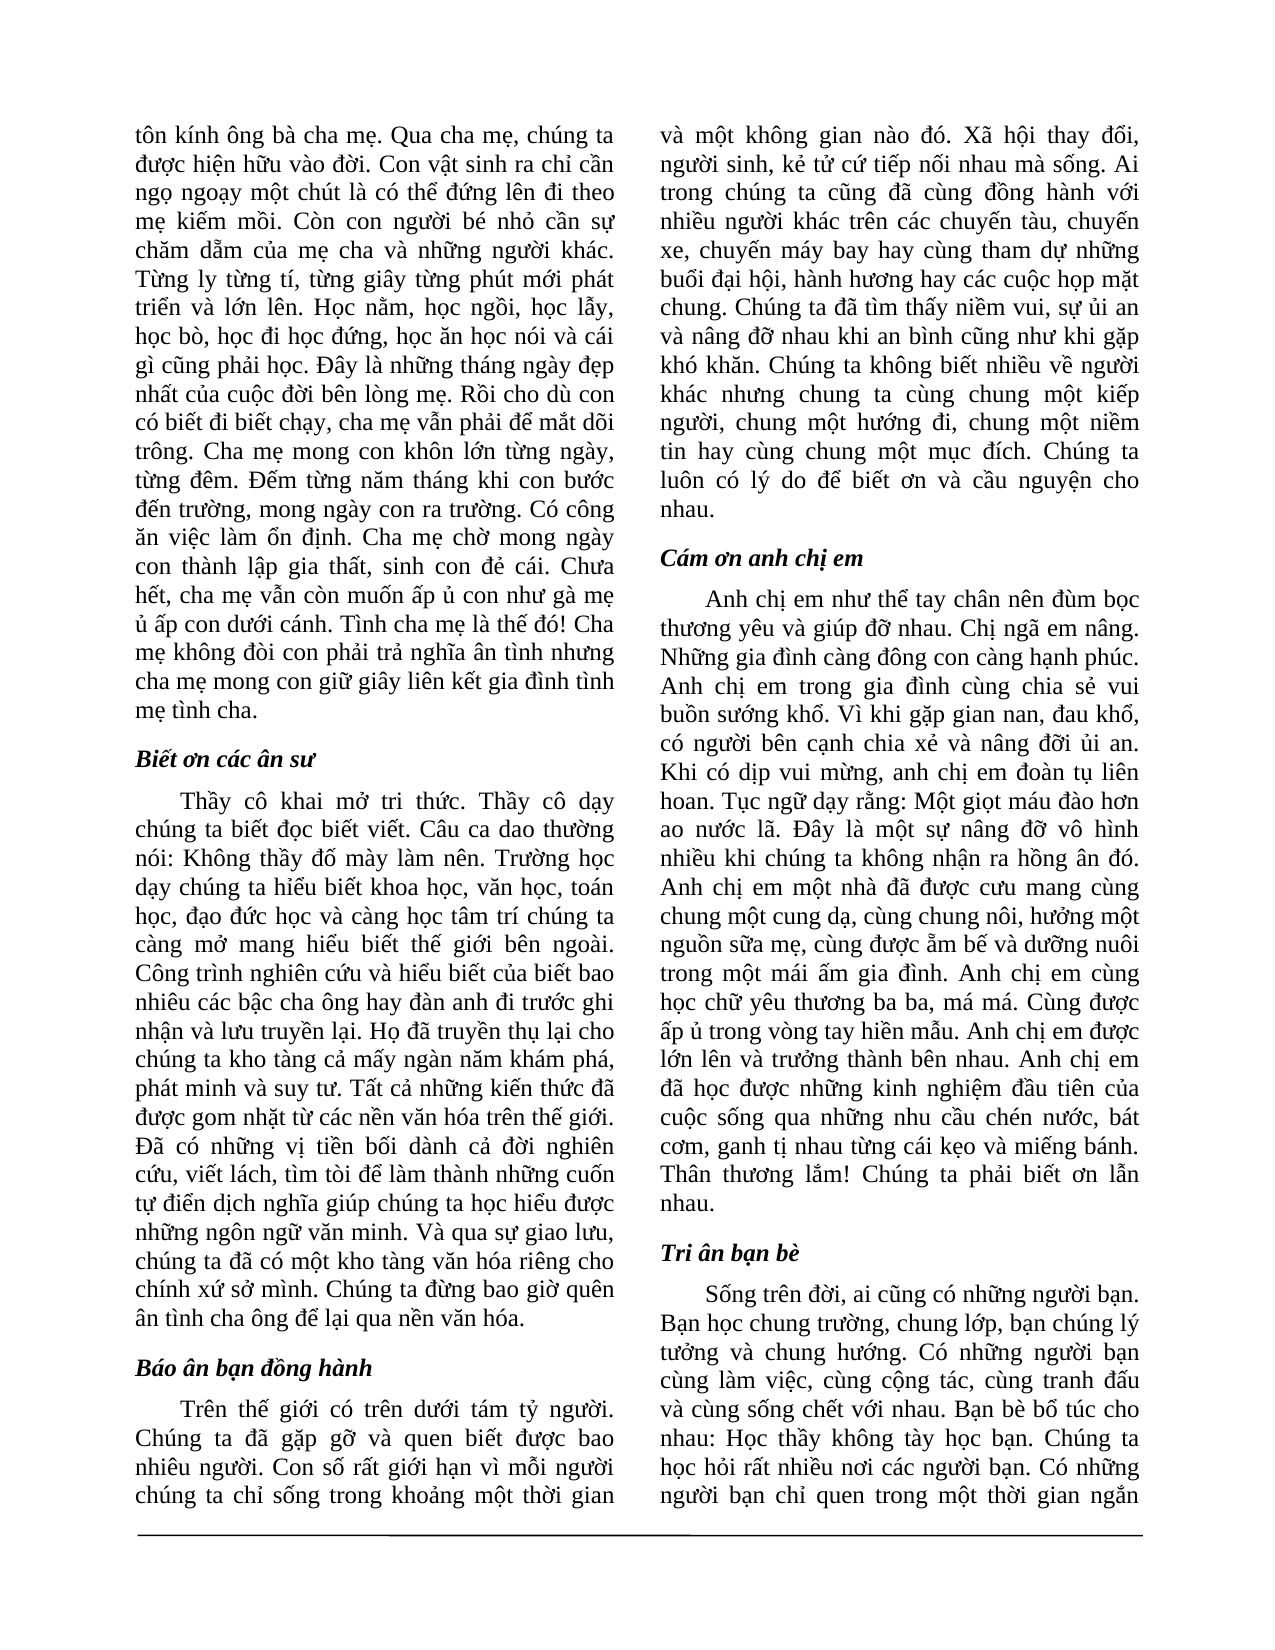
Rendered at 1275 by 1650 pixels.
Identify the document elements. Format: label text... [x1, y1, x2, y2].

subtitle Cám ơn anh chị em [660, 543, 1140, 572]
text Trên thế giới có trên dưới tám tỷ người. Chúng ta đã gặp gỡ và quen biết được bao nhiêu người. Con số rất giới hạn vì mỗi người chúng ta chỉ sống trong khoảng một thời gian và một không gian nào đó. Xã hội thay đổi, người sinh, kẻ tử cứ tiếp nối nhau mà sống. Ai trong chúng ta cũng đã cùng đồng hành với nhiều người khác trên các chuyến tàu, chuyến xe, chuyến máy bay hay cùng tham dự những buổi đại hội, hành hương hay các cuộc họp mặt chung. Chúng ta đã tìm thấy niềm vui, sự ủi an và nâng đỡ nhau khi an bình cũng như khi gặp khó khăn. Chúng ta không biết nhiều về người khác nhưng chung ta cùng chung một kiếp người, chung một hướng đi, chung một niềm tin hay cùng chung một mục đích. Chúng ta luôn có lý do để biết ơn và cầu nguyện cho nhau. [660, 120, 1140, 522]
text Thầy cô khai mở tri thức. Thầy cô dạy chúng ta biết đọc biết viết. Câu ca dao thường nói: Không thầy đố mày làm nên. Trường học dạy chúng ta hỉểu biết khoa học, văn học, toán học, đạo đức học và càng học tâm trí chúng ta càng mở mang hiểu biết thế giới bên ngoài. Công trình nghiên cứu và hiểu biết của biết bao nhiêu các bậc cha ông hay đàn anh đi trước ghi nhận và lưu truyền lại. Họ đã truyền thụ lại cho chúng ta kho tàng cả mấy ngàn năm khám phá, phát minh và suy tư. Tất cả những kiến thức đã được gom nhặt từ các nền văn hóa trên thế giới. Đã có những vị tiền bối dành cả đời nghiên cứu, viết lách, tìm tòi để làm thành những cuốn tự điển dịch nghĩa giúp chúng ta học hiểu được những ngôn ngữ văn minh. Và qua sự giao lưu, chúng ta đã có một kho tàng văn hóa riêng cho chính xứ sở mình. Chúng ta đừng bao giờ quên ân tình cha ông để lại qua nền văn hóa. [135, 786, 615, 1332]
text Anh chị em như thể tay chân nên đùm bọc thương yêu và giúp đỡ nhau. Chị ngã em nâng. Những gia đình càng đông con càng hạnh phúc. Anh chị em trong gia đình cùng chia sẻ vui buồn sướng khổ. Vì khi gặp gian nan, đau khổ, có người bên cạnh chia xẻ và nâng đỡi ủi an. Khi có dịp vui mừng, anh chị em đoàn tụ liên hoan. Tục ngữ dạy rằng: Một giọt máu đào hơn ao nước lã. Đây là một sự nâng đỡ vô hình nhiều khi chúng ta không nhận ra hồng ân đó. Anh chị em một nhà đã được cưu mang cùng chung một cung dạ, cùng chung nôi, hưởng một nguồn sữa mẹ, cùng được ẵm bế và dưỡng nuôi trong một mái ấm gia đình. Anh chị em cùng học chữ yêu thương ba ba, má má. Cùng được ấp ủ trong vòng tay hiền mẫu. Anh chị em được lớn lên và trưởng thành bên nhau. Anh chị em đã học được những kinh nghiệm đầu tiên của cuộc sống qua những nhu cầu chén nước, bát cơm, ganh tị nhau từng cái kẹo và miếng bánh. Thân thương lắm! Chúng ta phải biết ơn lẫn nhau. [660, 584, 1140, 1217]
subtitle Biết ơn các ân sư [135, 744, 615, 773]
subtitle Tri ân bạn bè [660, 1238, 1140, 1267]
subtitle Báo ân bạn đồng hành [135, 1353, 615, 1382]
text Trên thế giới có trên dưới tám tỷ người. Chúng ta đã gặp gỡ và quen biết được bao nhiêu người. Con số rất giới hạn vì mỗi người chúng ta chỉ sống trong khoảng một thời gian và một không gian nào đó. Xã hội thay đổi, người sinh, kẻ tử cứ tiếp nối nhau mà sống. Ai trong chúng ta cũng đã cùng đồng hành với nhiều người khác trên các chuyến tàu, chuyến xe, chuyến máy bay hay cùng tham dự những buổi đại hội, hành hương hay các cuộc họp mặt chung. Chúng ta đã tìm thấy niềm vui, sự ủi an và nâng đỡ nhau khi an bình cũng như khi gặp khó khăn. Chúng ta không biết nhiều về người khác nhưng chung ta cùng chung một kiếp người, chung một hướng đi, chung một niềm tin hay cùng chung một mục đích. Chúng ta luôn có lý do để biết ơn và cầu nguyện cho nhau. [135, 1394, 615, 1509]
